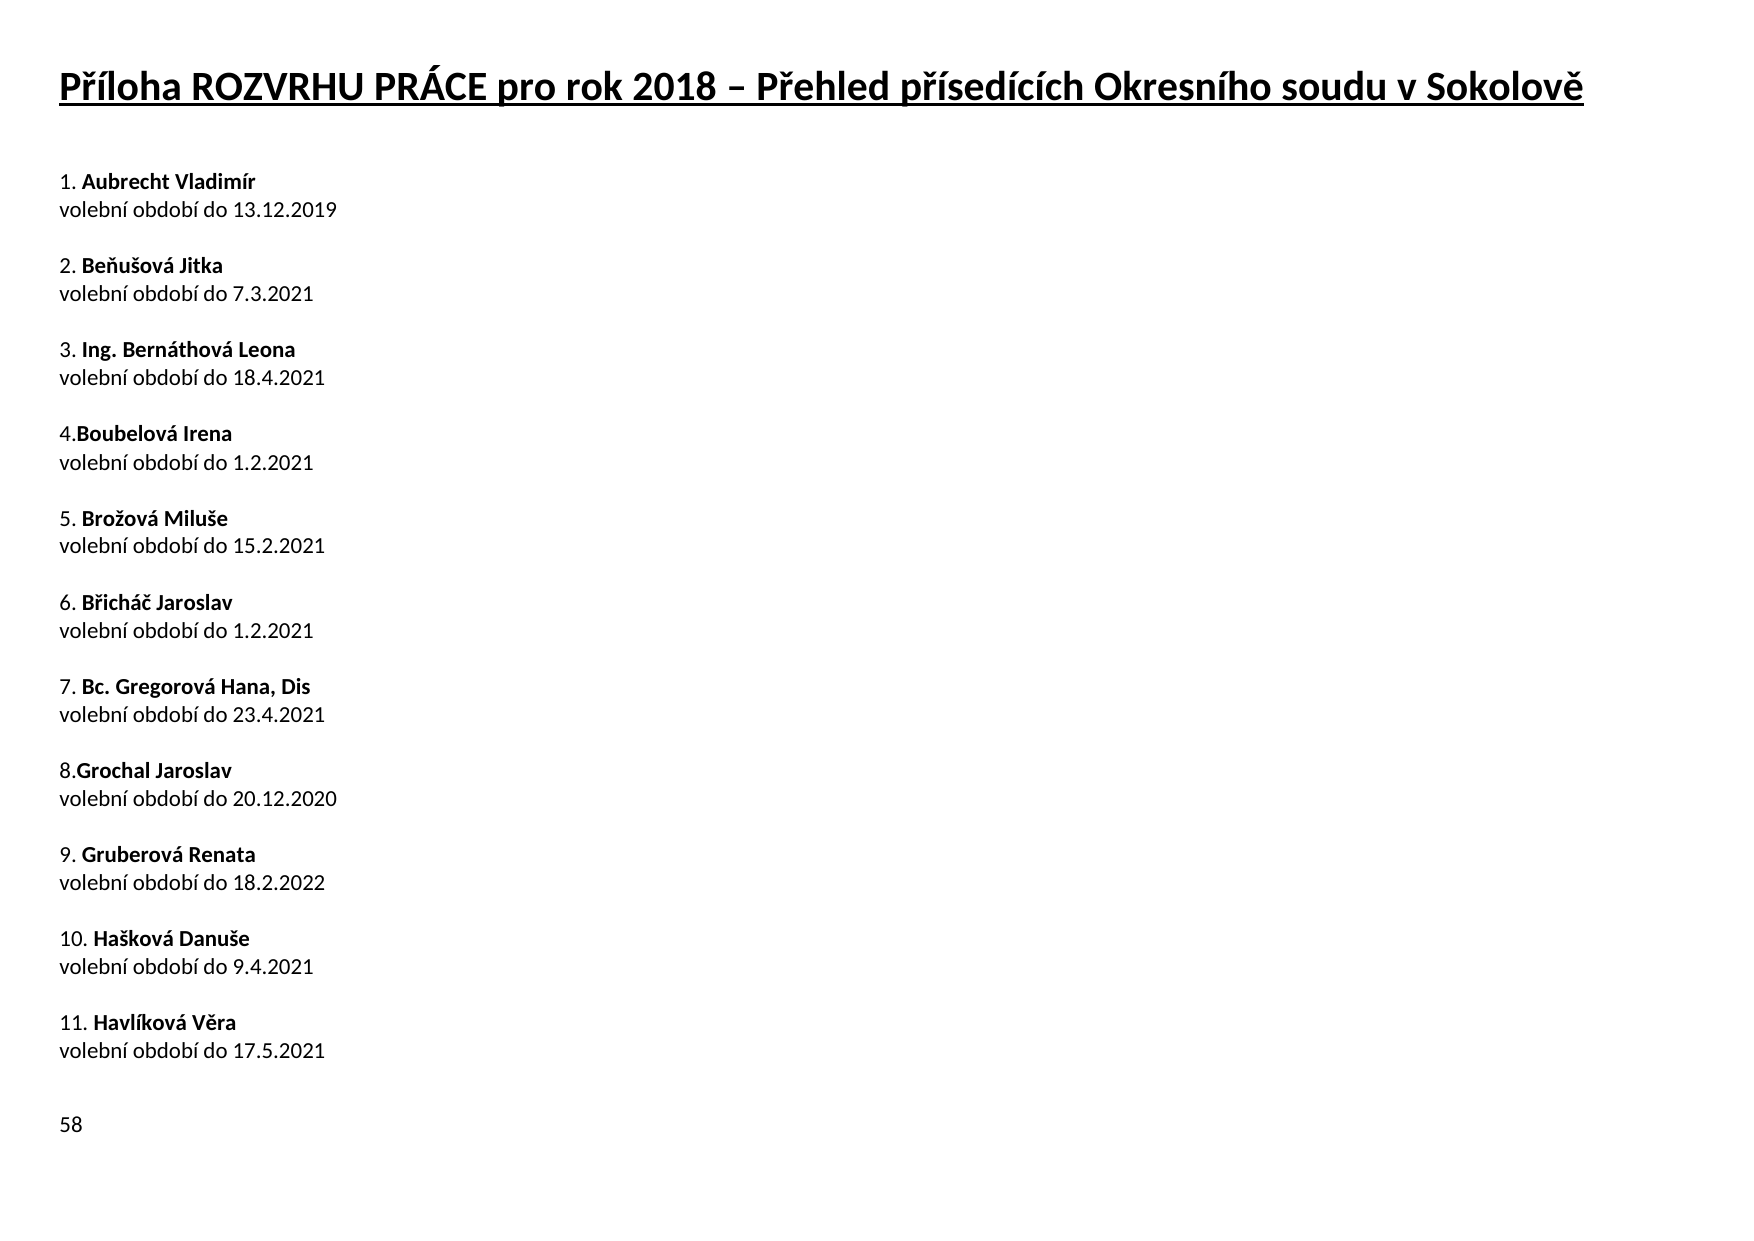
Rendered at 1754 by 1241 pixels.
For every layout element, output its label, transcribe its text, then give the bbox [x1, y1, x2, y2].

text 4.Boubelová Irena [59, 419, 1695, 448]
text 5. Brožová Miluše [59, 504, 1695, 532]
text volební období do 1.2.2021 [59, 448, 1695, 476]
text 9. Gruberová Renata [59, 840, 1695, 868]
text volební období do 23.4.2021 [59, 700, 1695, 728]
text volební období do 13.12.2019 [59, 195, 1695, 223]
text 2. Beňušová Jitka [59, 251, 1695, 279]
text Příloha ROZVRHU PRÁCE pro rok 2018 – Přehled přísedících Okresního soudu v Sokolově [59, 60, 1695, 111]
text volební období do 15.2.2021 [59, 532, 1695, 560]
text volební období do 17.5.2021 [59, 1036, 1695, 1064]
text volební období do 18.4.2021 [59, 363, 1695, 392]
text 7. Bc. Gregorová Hana, Dis [59, 672, 1695, 700]
text 3. Ing. Bernáthová Leona [59, 336, 1695, 363]
text volební období do 1.2.2021 [59, 616, 1695, 644]
text 8.Grochal Jaroslav [59, 756, 1695, 784]
text 6. Břicháč Jaroslav [59, 588, 1695, 616]
text 11. Havlíková Věra [59, 1008, 1695, 1036]
text volební období do 18.2.2022 [59, 868, 1695, 896]
text 1. Aubrecht Vladimír [59, 167, 1695, 195]
text volební období do 9.4.2021 [59, 952, 1695, 980]
text 10. Hašková Danuše [59, 924, 1695, 952]
text volební období do 20.12.2020 [59, 784, 1695, 812]
text volební období do 7.3.2021 [59, 279, 1695, 307]
